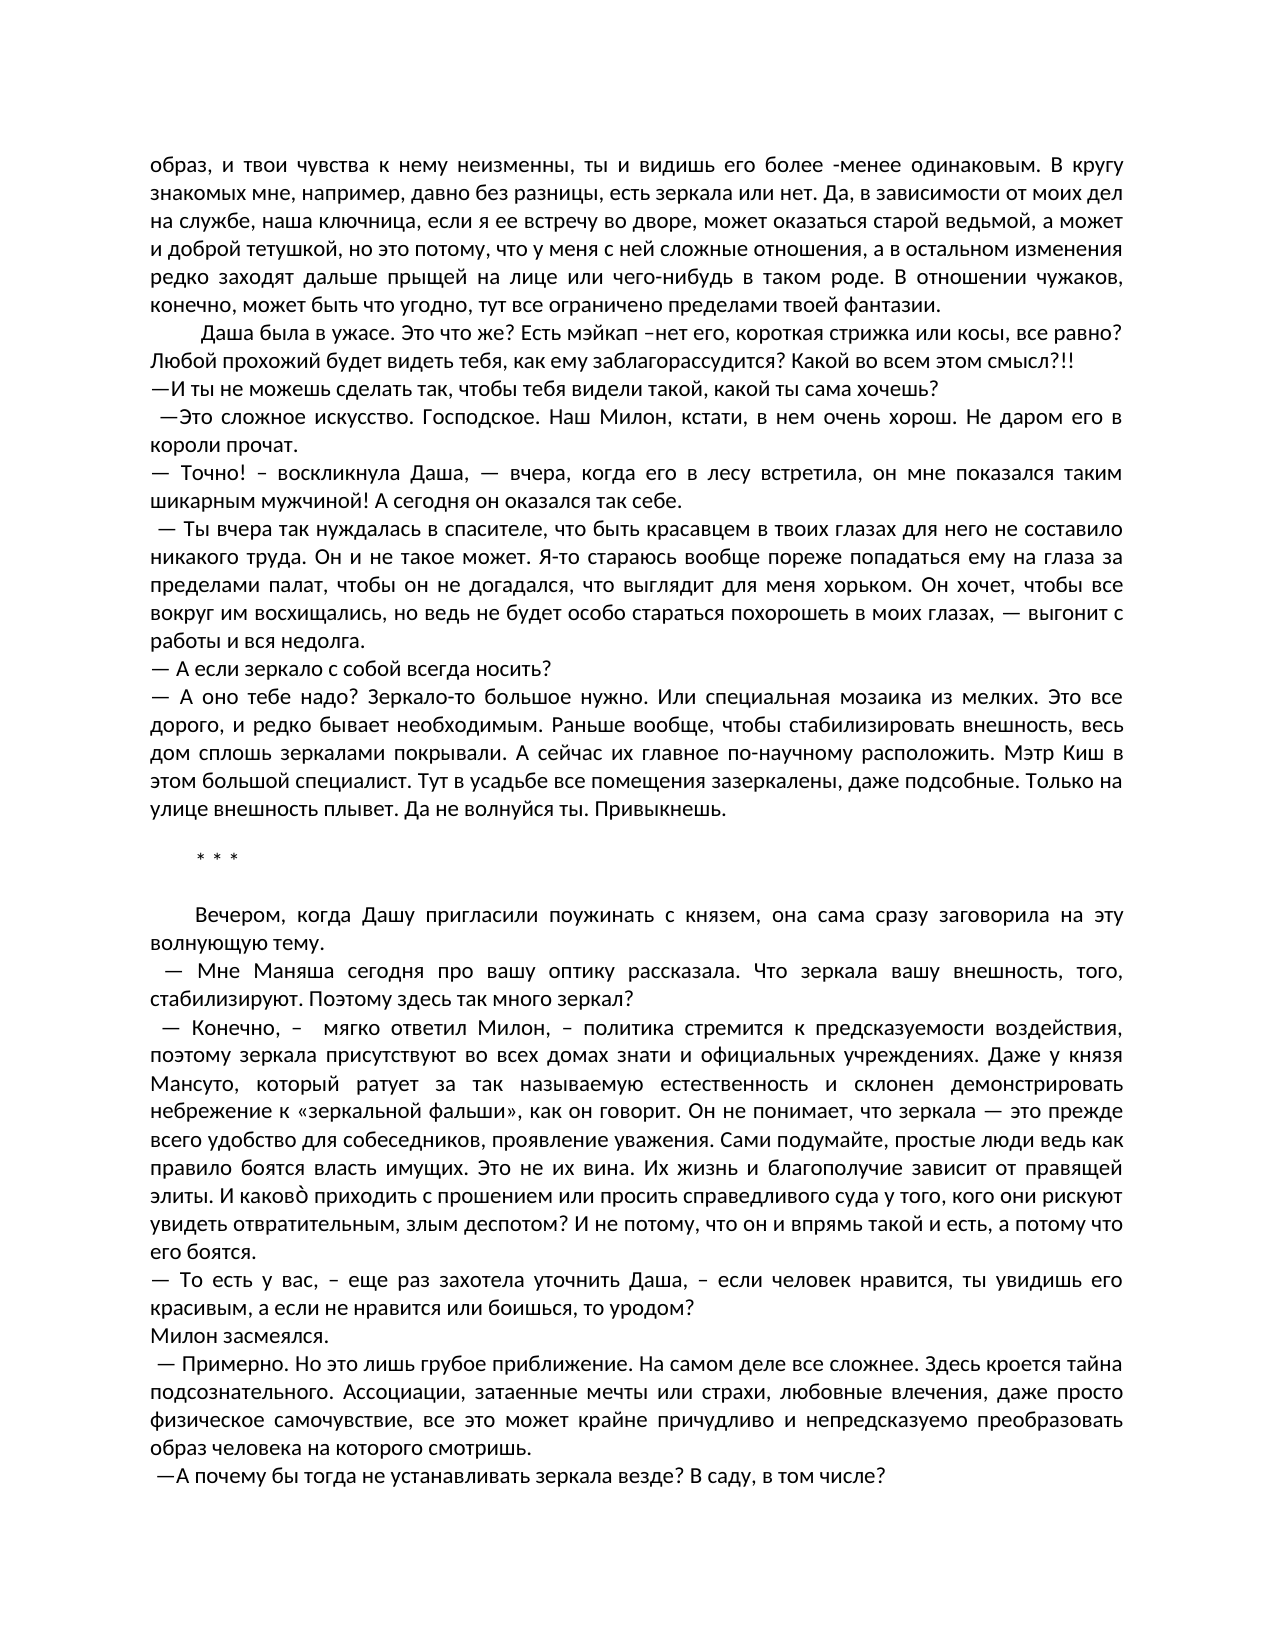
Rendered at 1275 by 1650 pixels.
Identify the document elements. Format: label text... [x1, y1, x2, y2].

text — Точно! – воскликнула Даша, — вчера, когда его в лесу встретила, он мне показался таким шикарным мужчиной! А сегодня он оказался так себе. [150, 458, 1125, 514]
text Даша была в ужасе. Это что же? Есть мэйкап –нет его, короткая стрижка или косы, все равно? Любой прохожий будет видеть тебя, как ему заблагорассудится? Какой во всем этом смысл?!! [150, 318, 1125, 374]
text —А почему бы тогда не устанавливать зеркала везде? В саду, в том числе? [150, 1461, 1125, 1489]
text —Это сложное искусство. Господское. Наш Милон, кстати, в нем очень хорош. Не даром его в короли прочат. [150, 402, 1125, 458]
text * * * [150, 847, 1125, 876]
text — Конечно, – мягко ответил Милон, – политика стремится к предсказуемости воздействия, поэтому зеркала присутствуют во всех домах знати и официальных учреждениях. Даже у князя Мансуто, который ратует за так называемую естественность и склонен демонстрировать небрежение к «зеркальной фальши», как он говорит. Он не понимает, что зеркала — это прежде всего удобство для собеседников, проявление уважения. Сами подумайте, простые люди ведь как правило боятся власть имущих. Это не их вина. Их жизнь и благополучие зависит от правящей элиты. И каково̀ приходить с прошением или просить справедливого суда у того, кого они рискуют увидеть отвратительным, злым деспотом? И не потому, что он и впрямь такой и есть, а потому что его боятся. [150, 1013, 1125, 1265]
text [150, 150, 1125, 318]
text Милон засмеялся. [150, 1321, 1125, 1349]
text — А оно тебе надо? Зеркало-то большое нужно. Или специальная мозаика из мелких. Это все дорого, и редко бывает необходимым. Раньше вообще, чтобы стабилизировать внешность, весь дом сплошь зеркалами покрывали. А сейчас их главное по-научному расположить. Мэтр Киш в этом большой специалист. Тут в усадьбе все помещения зазеркалены, даже подсобные. Только на улице внешность плывет. Да не волнуйся ты. Привыкнешь. [150, 682, 1125, 822]
text — Мне Маняша сегодня про вашу оптику рассказала. Что зеркала вашу внешность, того, стабилизируют. Поэтому здесь так много зеркал? [150, 957, 1125, 1013]
text — Ты вчера так нуждалась в спасителе, что быть красавцем в твоих глазах для него не составило никакого труда. Он и не такое может. Я-то стараюсь вообще пореже попадаться ему на глаза за пределами палат, чтобы он не догадался, что выглядит для меня хорьком. Он хочет, чтобы все вокруг им восхищались, но ведь не будет особо стараться похорошеть в моих глазах, — выгонит с работы и вся недолга. [150, 514, 1125, 654]
text —И ты не можешь сделать так, чтобы тебя видели такой, какой ты сама хочешь? [150, 374, 1125, 402]
text — То есть у вас, – еще раз захотела уточнить Даша, – если человек нравится, ты увидишь его красивым, а если не нравится или боишься, то уродом? [150, 1265, 1125, 1321]
text Вечером, когда Дашу пригласили поужинать с князем, она сама сразу заговорила на эту волнующую тему. [150, 901, 1125, 957]
text — Примерно. Но это лишь грубое приближение. На самом деле все сложнее. Здесь кроется тайна подсознательного. Ассоциации, затаенные мечты или страхи, любовные влечения, даже просто физическое самочувствие, все это может крайне причудливо и непредсказуемо преобразовать образ человека на которого смотришь. [150, 1349, 1125, 1461]
text — А если зеркало с собой всегда носить? [150, 654, 1125, 682]
